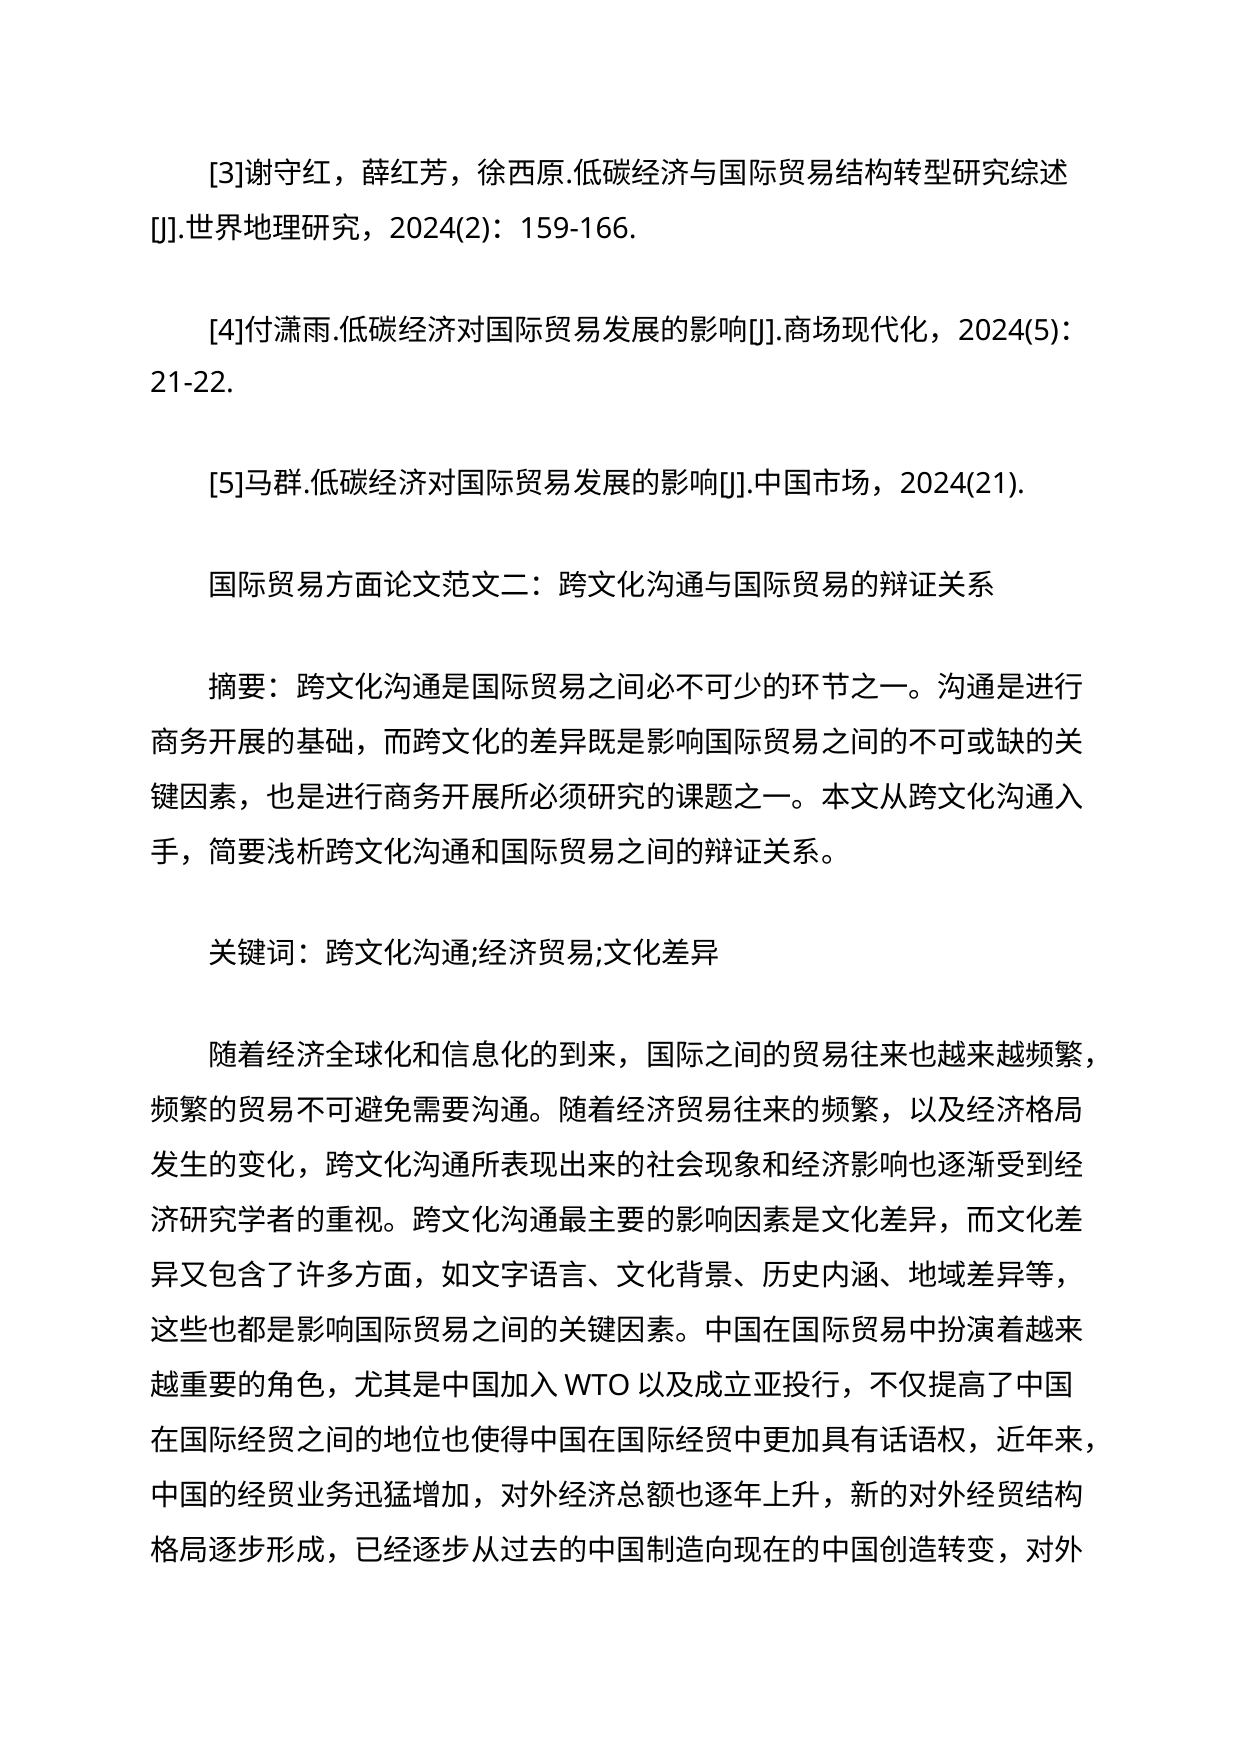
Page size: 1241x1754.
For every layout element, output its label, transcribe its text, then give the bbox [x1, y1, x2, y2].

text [150, 1032, 1090, 1568]
text 关键词：跨文化沟通;经济贸易;文化差异 [150, 930, 1090, 972]
text 国际贸易方面论文范文二：跨文化沟通与国际贸易的辩证关系 [150, 562, 1090, 604]
text 摘要：跨文化沟通是国际贸易之间必不可少的环节之一。沟通是进行商务开展的基础，而跨文化的差异既是影响国际贸易之间的不可或缺的关键因素，也是进行商务开展所必须研究的课题之一。本文从跨文化沟通入手，简要浅析跨文化沟通和国际贸易之间的辩证关系。 [150, 663, 1090, 870]
text [5]马群.低碳经济对国际贸易发展的影响[J].中国市场，2024(21). [150, 460, 1090, 502]
text [3]谢守红，薛红芳，徐西原.低碳经济与国际贸易结构转型研究综述[J].世界地理研究，2024(2)：159-166. [150, 150, 1090, 247]
text [4]付潇雨.低碳经济对国际贸易发展的影响[J].商场现代化，2024(5)：21-22. [150, 307, 1090, 401]
